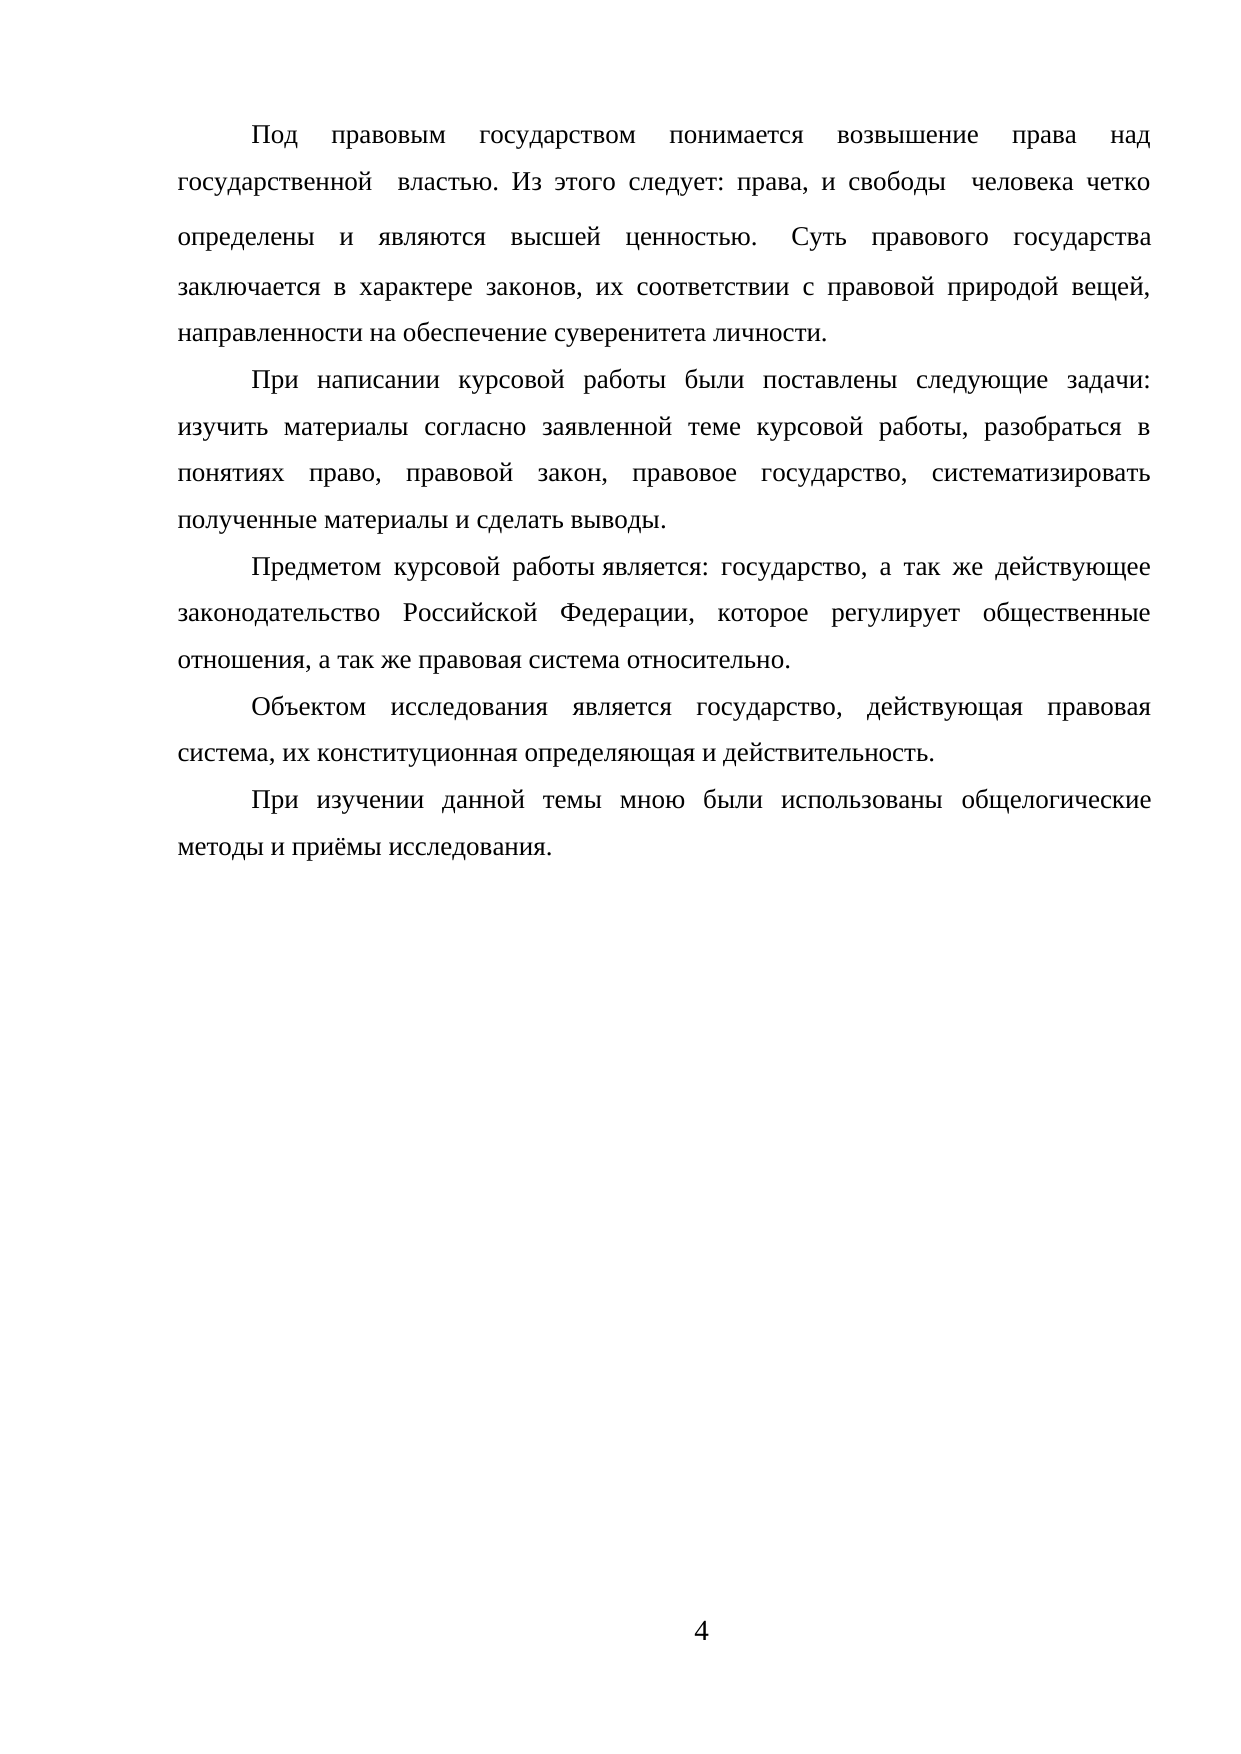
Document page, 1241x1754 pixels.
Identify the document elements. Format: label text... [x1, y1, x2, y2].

text При изучении данной темы мною были использованы общелогические методы и приёмы исследования. [177, 783, 1152, 861]
text Предметом курсовой работы является: государство, а так же действующее законодательство Российской Федерации, которое регулирует общественные отношения, а так же правовая система относительно. [177, 549, 1152, 596]
text При написании курсовой работы были поставлены следующие задачи: изучить материалы согласно заявленной теме курсовой работы, разобраться в понятиях право, правовой закон, правовое государство, систематизировать полученные материалы и сделать выводы. [177, 363, 1152, 534]
text Под правовым государством понимается возвышение права над государственной властью. Из этого следует: права, и свободы человека четко определены и являются высшей ценностью. Суть правового государства заключается в характере законов, их соответствии с правовой природой вещей, направленности на обеспечение суверенитета личности. [177, 118, 1152, 347]
text Объектом исследования является государство, действующая правовая система, их конституционная определяющая и действительность. [177, 689, 1152, 767]
text Предметом курсовой работы является: государство, а так же действующее законодательство Российской Федерации, которое регулирует общественные отношения, а так же правовая система относительно. [177, 627, 1152, 674]
